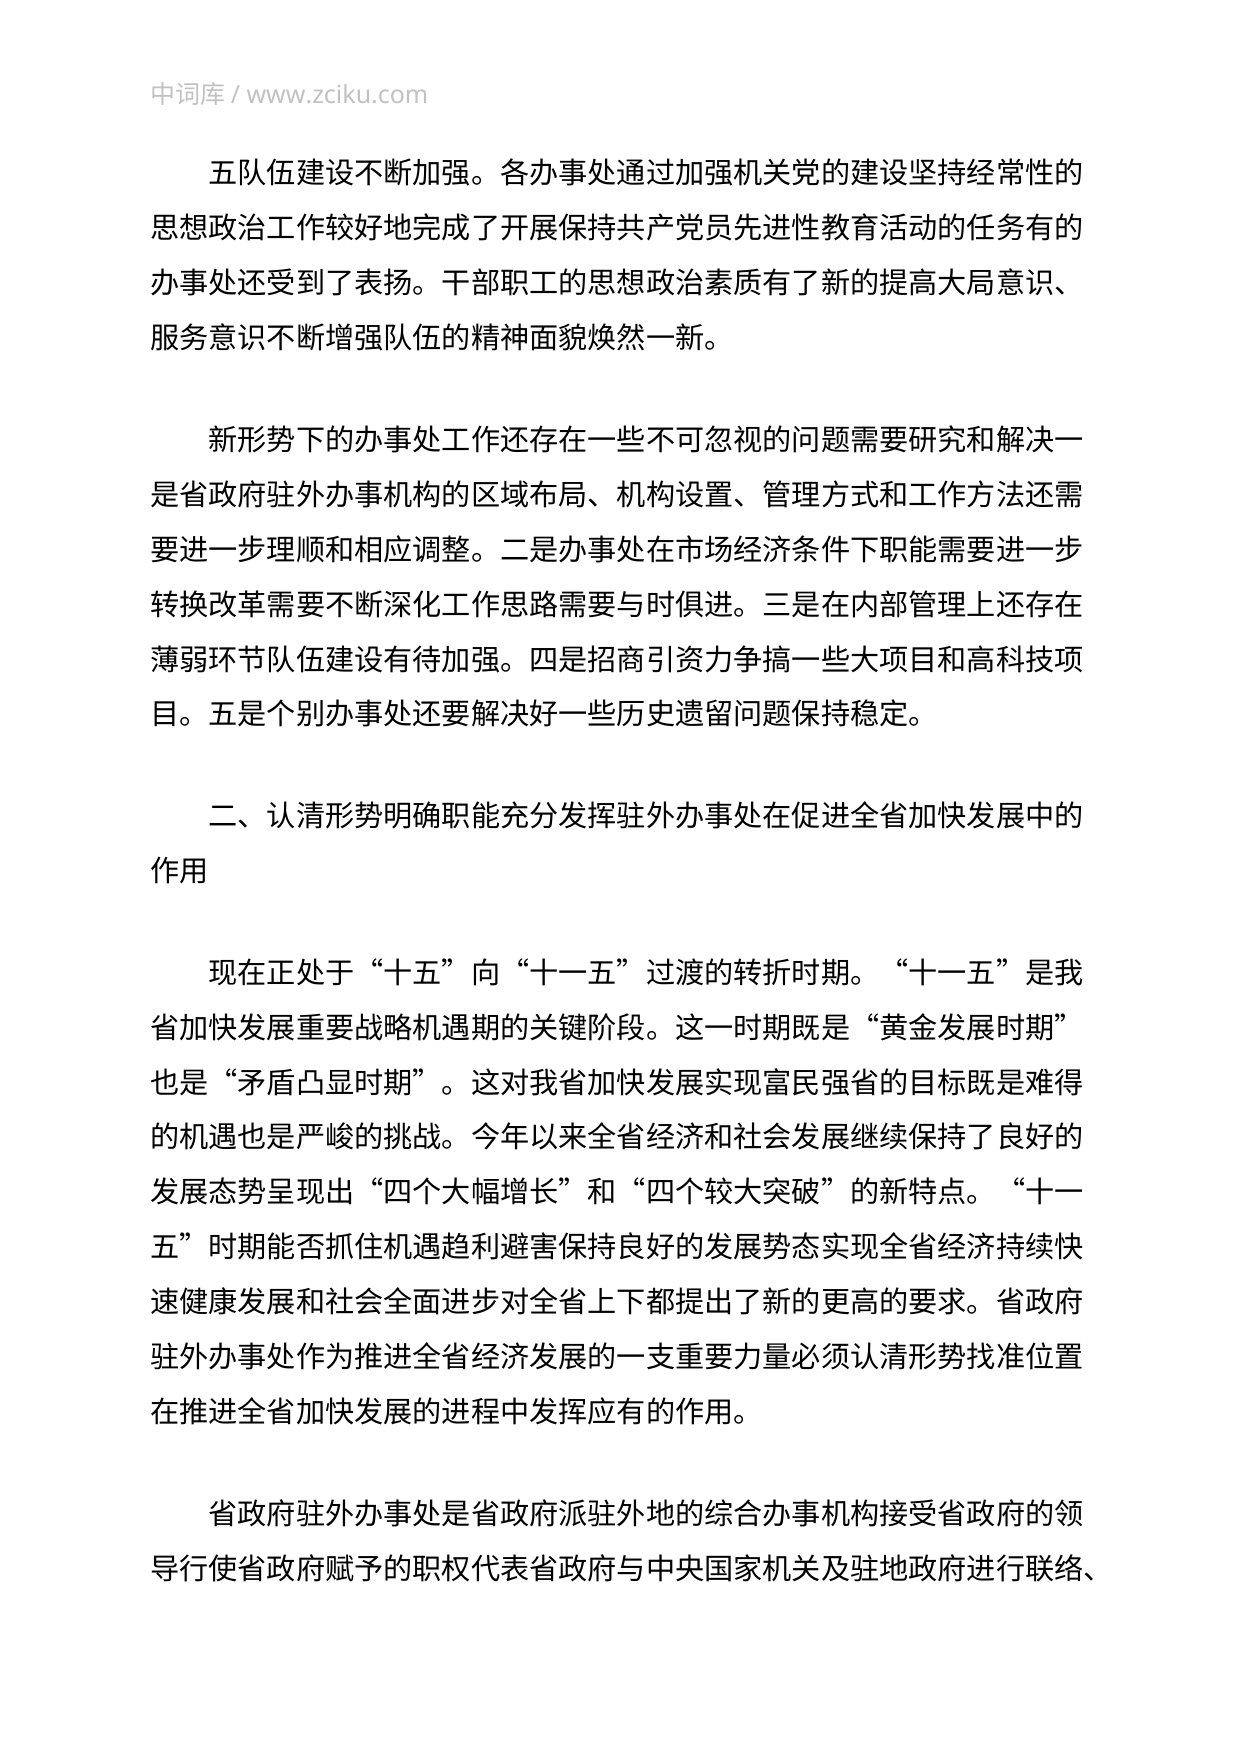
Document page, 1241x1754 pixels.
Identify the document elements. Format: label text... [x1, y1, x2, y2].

text 新形势下的办事处工作还存在一些不可忽视的问题需要研究和解决一是省政府驻外办事机构的区域布局、机构设置、管理方式和工作方法还需要进一步理顺和相应调整。二是办事处在市场经济条件下职能需要进一步转换改革需要不断深化工作思路需要与时俱进。三是在内部管理上还存在薄弱环节队伍建设有待加强。四是招商引资力争搞一些大项目和高科技项目。五是个别办事处还要解决好一些历史遗留问题保持稳定。 [150, 416, 1090, 733]
text 现在正处于“十五”向“十一五”过渡的转折时期。“十一五”是我省加快发展重要战略机遇期的关键阶段。这一时期既是“黄金发展时期”也是“矛盾凸显时期”。这对我省加快发展实现富民强省的目标既是难得的机遇也是严峻的挑战。今年以来全省经济和社会发展继续保持了良好的发展态势呈现出“四个大幅增长”和“四个较大突破”的新特点。“十一五”时期能否抓住机遇趋利避害保持良好的发展势态实现全省经济持续快速健康发展和社会全面进步对全省上下都提出了新的更高的要求。省政府驻外办事处作为推进全省经济发展的一支重要力量必须认清形势找准位置在推进全省加快发展的进程中发挥应有的作用。 [150, 949, 1090, 1431]
text 五队伍建设不断加强。各办事处通过加强机关党的建设坚持经常性的思想政治工作较好地完成了开展保持共产党员先进性教育活动的任务有的办事处还受到了表扬。干部职工的思想政治素质有了新的提高大局意识、服务意识不断增强队伍的精神面貌焕然一新。 [150, 150, 1090, 357]
text 二、认清形势明确职能充分发挥驻外办事处在促进全省加快发展中的作用 [150, 793, 1090, 890]
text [150, 1490, 1090, 1587]
